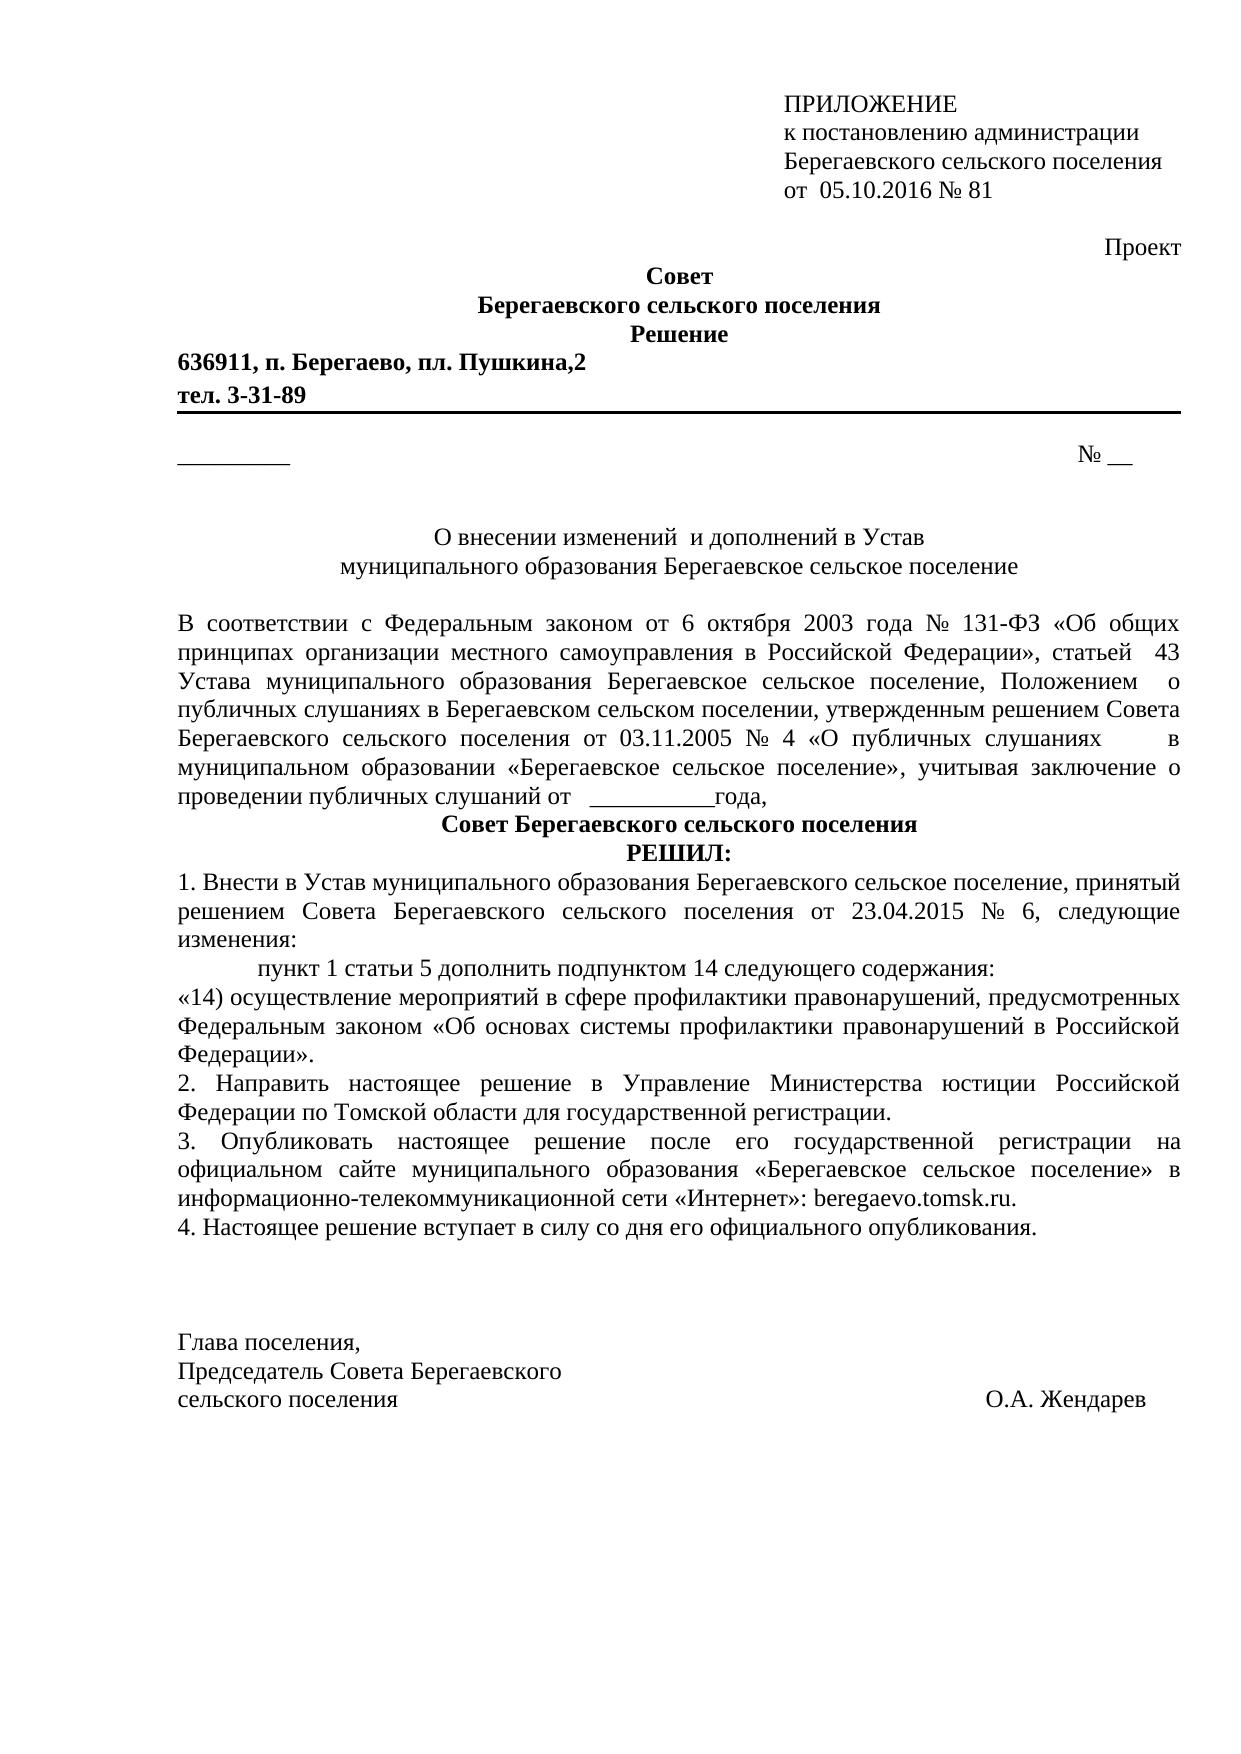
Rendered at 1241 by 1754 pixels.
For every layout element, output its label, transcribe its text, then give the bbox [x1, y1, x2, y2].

text Проект [177, 232, 1181, 261]
text Глава поселения, [177, 1327, 1181, 1356]
text 3. Опубликовать настоящее решение после его государственной регистрации на официальном сайте муниципального образования «Берегаевское сельское поселение» в информационно-телекоммуникационной сети «Интернет»: beregaevo.tomsk.ru. [177, 1126, 1181, 1212]
text к постановлению администрации [177, 117, 1181, 146]
text В соответствии с Федеральным законом от 6 октября 2003 года № 131-ФЗ «Об общих принципах организации местного самоуправления в Российской Федерации», статьей 43 Устава муниципального образования Берегаевское сельское поселение, Положением о публичных слушаниях в Берегаевском сельском поселении, утвержденным решением Совета Берегаевского сельского поселения от 03.11.2005 № 4 «О публичных слушаниях в муниципальном образовании «Берегаевское сельское поселение», учитывая заключение о проведении публичных слушаний от __________года, [177, 608, 1181, 809]
text О внесении изменений и дополнений в Устав [177, 522, 1181, 551]
text _________ № __ [177, 439, 1181, 468]
text Решение [177, 319, 1181, 347]
text РЕШИЛ: [177, 838, 1181, 867]
text сельского поселения О.А. Жендарев [177, 1384, 1181, 1413]
text пункт 1 статьи 5 дополнить подпунктом 14 следующего содержания: [177, 953, 1181, 982]
text 1. Внести в Устав муниципального образования Берегаевского сельское поселение, принятый решением Совета Берегаевского сельского поселения от 23.04.2015 № 6, следующие изменения: [177, 867, 1181, 953]
text «14) осуществление мероприятий в сфере профилактики правонарушений, предусмотренных Федеральным законом «Об основах системы профилактики правонарушений в Российской Федерации». [177, 982, 1181, 1068]
text от 05.10.2016 № 81 [177, 175, 1181, 204]
text 2. Направить настоящее решение в Управление Министерства юстиции Российской Федерации по Томской области для государственной регистрации. [177, 1068, 1181, 1126]
text Берегаевского сельского поселения [177, 290, 1181, 319]
text Берегаевского сельского поселения [177, 146, 1181, 175]
text Председатель Совета Берегаевского [177, 1356, 1181, 1384]
text Совет [177, 261, 1181, 290]
text муниципального образования Берегаевское сельское поселение [177, 551, 1181, 579]
text ПРИЛОЖЕНИЕ [177, 89, 1181, 117]
text 4. Настоящее решение вступает в силу со дня его официального опубликования. [177, 1212, 1181, 1241]
text Совет Берегаевского сельского поселения [177, 809, 1181, 838]
text 636911, п. Берегаево, пл. Пушкина,2 тел. 3-31-89 [177, 347, 1181, 411]
